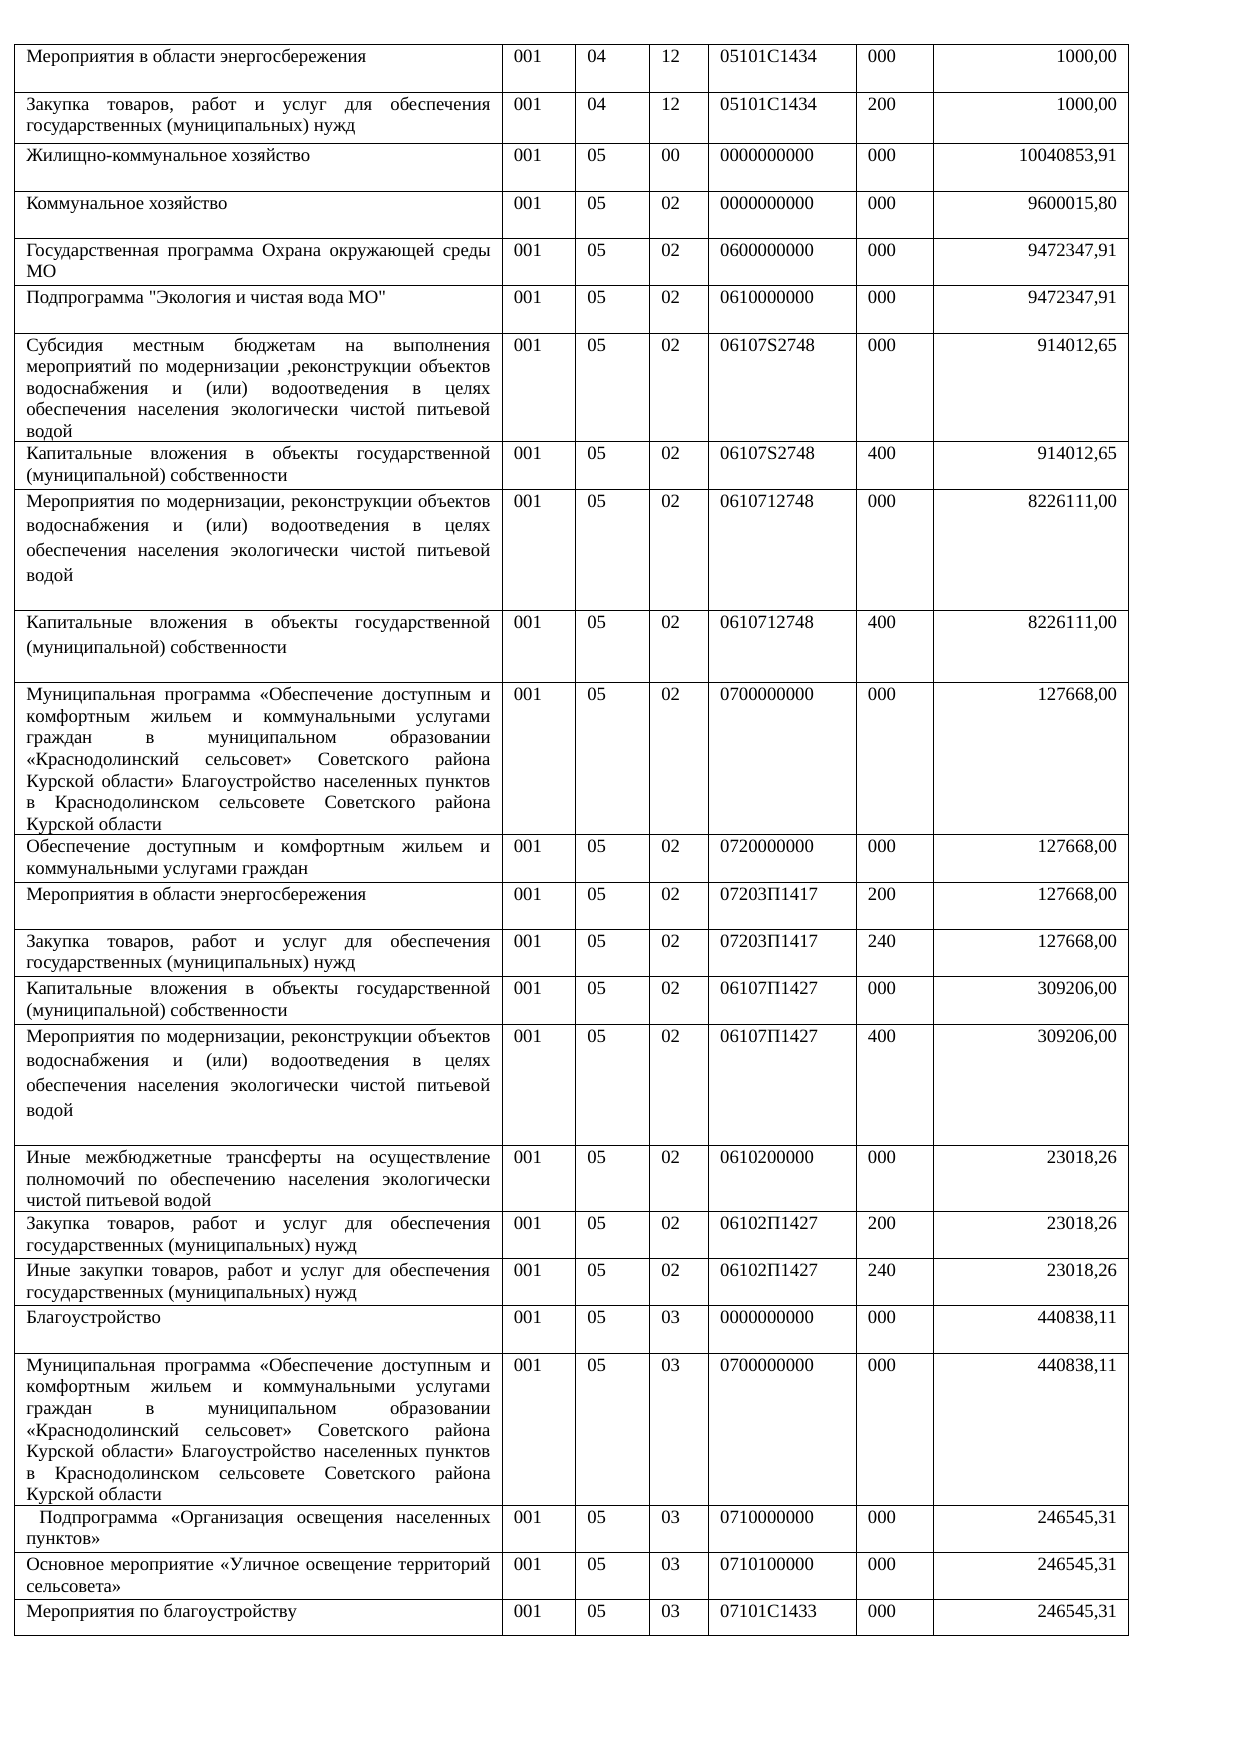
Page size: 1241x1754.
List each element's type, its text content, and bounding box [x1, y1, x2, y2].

table_cell 400 [857, 611, 933, 682]
table_cell 07203П1417 [709, 930, 856, 976]
table_cell 05101С1434 [709, 45, 856, 92]
table_cell 000 [857, 835, 933, 882]
table_cell 001 [503, 334, 575, 441]
table_cell 04 [576, 45, 649, 92]
table_cell 246545,31 [934, 1506, 1128, 1552]
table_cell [15, 1600, 502, 1635]
table_cell Мероприятия в области энергосбережения [15, 45, 502, 92]
table_cell 127668,00 [934, 883, 1128, 929]
table_cell 200 [857, 1212, 933, 1258]
table_cell 02 [650, 490, 708, 610]
table_cell 9472347,91 [934, 239, 1128, 285]
table_cell 02 [650, 239, 708, 285]
table_cell 200 [857, 883, 933, 929]
table_cell Мероприятия по модернизации, реконструкции объектов водоснабжения и (или) водоотведения в целях обеспечения населения экологически чистой питьевой водой [15, 490, 502, 610]
table_cell 02 [650, 1025, 708, 1145]
table_cell 200 [857, 93, 933, 143]
table_cell 05 [576, 1306, 649, 1353]
table_cell 001 [503, 286, 575, 332]
table_cell 0000000000 [709, 1306, 856, 1353]
table_cell 05 [576, 490, 649, 610]
table_cell 05 [576, 1146, 649, 1211]
table_cell 02 [650, 930, 708, 976]
table_cell 23018,26 [934, 1259, 1128, 1305]
table_cell 000 [857, 683, 933, 834]
table_cell 06102П1427 [709, 1259, 856, 1305]
table_cell 0610712748 [709, 611, 856, 682]
table_cell Закупка товаров, работ и услуг для обеспечения государственных (муниципальных) нужд [15, 93, 502, 143]
table_cell 000 [857, 1306, 933, 1353]
table_cell 03 [650, 1506, 708, 1552]
table_cell Мероприятия в области энергосбережения [15, 883, 502, 929]
table_cell Мероприятия по модернизации, реконструкции объектов водоснабжения и (или) водоотведения в целях обеспечения населения экологически чистой питьевой водой [15, 1025, 502, 1145]
table_cell 00 [650, 144, 708, 191]
table_cell Субсидия местным бюджетам на выполнения мероприятий по модернизации ,реконструкции объектов водоснабжения и (или) водоотведения в целях обеспечения населения экологически чистой питьевой водой [15, 334, 502, 441]
table_cell 001 [503, 977, 575, 1023]
table_cell 127668,00 [934, 683, 1128, 834]
table_cell 001 [503, 490, 575, 610]
table_cell 440838,11 [934, 1354, 1128, 1505]
table_cell 000 [857, 1553, 933, 1599]
table_cell 05 [576, 1553, 649, 1599]
table_cell Благоустройство [15, 1306, 502, 1353]
table_cell 02 [650, 611, 708, 682]
table_cell 0000000000 [709, 144, 856, 191]
table_cell 001 [503, 239, 575, 285]
table_cell 05 [576, 1506, 649, 1552]
table_cell 400 [857, 442, 933, 488]
table_cell Основное мероприятие «Уличное освещение территорий сельсовета» [15, 1553, 502, 1599]
table_cell 309206,00 [934, 977, 1128, 1023]
table_cell 240 [857, 930, 933, 976]
table_cell 07101С1433 [709, 1600, 856, 1635]
table_cell 914012,65 [934, 442, 1128, 488]
table_cell 10040853,91 [934, 144, 1128, 191]
table_cell 05 [576, 1025, 649, 1145]
table_cell 0700000000 [709, 683, 856, 834]
table_cell 246545,31 [934, 1600, 1128, 1635]
table_cell 05 [576, 192, 649, 238]
table_cell 02 [650, 683, 708, 834]
table_cell 001 [503, 1553, 575, 1599]
table_cell 05 [576, 239, 649, 285]
table_cell 02 [650, 192, 708, 238]
table_cell 05101С1434 [709, 93, 856, 143]
table_cell 03 [650, 1553, 708, 1599]
table_cell 000 [857, 1146, 933, 1211]
table_cell 04 [576, 93, 649, 143]
table_cell 02 [650, 334, 708, 441]
table_cell 03 [650, 1600, 708, 1635]
table_cell 001 [503, 1146, 575, 1211]
table_cell 0610712748 [709, 490, 856, 610]
table_cell 0000000000 [709, 192, 856, 238]
table_cell Муниципальная программа «Обеспечение доступным и комфортным жильем и коммунальными услугами граждан в муниципальном образовании «Краснодолинский сельсовет» Советского района Курской области» Благоустройство населенных пунктов в Краснодолинском сельсовете Советского района Курской области [15, 1354, 502, 1505]
table_cell 127668,00 [934, 835, 1128, 882]
table_cell 05 [576, 442, 649, 488]
table_cell 246545,31 [934, 1553, 1128, 1599]
table_cell 000 [857, 977, 933, 1023]
table_cell 05 [576, 683, 649, 834]
table_cell 1000,00 [934, 93, 1128, 143]
table_cell 001 [503, 144, 575, 191]
table_cell 02 [650, 835, 708, 882]
table_cell 02 [650, 1146, 708, 1211]
table_cell Государственная программа Охрана окружающей среды МО [15, 239, 502, 285]
table_cell 001 [503, 442, 575, 488]
table_cell Иные закупки товаров, работ и услуг для обеспечения государственных (муниципальных) нужд [15, 1259, 502, 1305]
table_cell 12 [650, 45, 708, 92]
table_cell 8226111,00 [934, 490, 1128, 610]
table_cell 001 [503, 1506, 575, 1552]
table_cell 001 [503, 611, 575, 682]
table_cell 001 [503, 883, 575, 929]
table_cell 0710000000 [709, 1506, 856, 1552]
table_cell 0600000000 [709, 239, 856, 285]
table_cell 001 [503, 1025, 575, 1145]
table_cell 8226111,00 [934, 611, 1128, 682]
table_cell Обеспечение доступным и комфортным жильем и коммунальными услугами граждан [15, 835, 502, 882]
table_cell 02 [650, 1259, 708, 1305]
table_cell Муниципальная программа «Обеспечение доступным и комфортным жильем и коммунальными услугами граждан в муниципальном образовании «Краснодолинский сельсовет» Советского района Курской области» Благоустройство населенных пунктов в Краснодолинском сельсовете Советского района Курской области [15, 683, 502, 834]
table_cell 309206,00 [934, 1025, 1128, 1145]
table_cell Капитальные вложения в объекты государственной (муниципальной) собственности [15, 442, 502, 488]
table_cell 07203П1417 [709, 883, 856, 929]
table_cell 000 [857, 334, 933, 441]
table_cell 02 [650, 1212, 708, 1258]
table_cell 9600015,80 [934, 192, 1128, 238]
table_cell 0720000000 [709, 835, 856, 882]
table_cell 000 [857, 490, 933, 610]
table_cell 001 [503, 93, 575, 143]
table_cell 001 [503, 835, 575, 882]
table_cell Коммунальное хозяйство [15, 192, 502, 238]
table_cell 03 [650, 1306, 708, 1353]
table_cell 000 [857, 45, 933, 92]
table_cell 05 [576, 1212, 649, 1258]
table_cell 400 [857, 1025, 933, 1145]
table_cell 001 [503, 930, 575, 976]
table_cell 0700000000 [709, 1354, 856, 1505]
table_cell 0610000000 [709, 286, 856, 332]
table_cell 1000,00 [934, 45, 1128, 92]
table_cell 23018,26 [934, 1212, 1128, 1258]
table_cell Иные межбюджетные трансферты на осуществление полномочий по обеспечению населения экологически чистой питьевой водой [15, 1146, 502, 1211]
table_cell 0710100000 [709, 1553, 856, 1599]
table_cell 000 [857, 1354, 933, 1505]
table_cell 05 [576, 334, 649, 441]
table_cell Капитальные вложения в объекты государственной (муниципальной) собственности [15, 611, 502, 682]
table_cell 05 [576, 835, 649, 882]
table_cell 05 [576, 1600, 649, 1635]
table_cell 06107П1427 [709, 1025, 856, 1145]
table_cell 000 [857, 1600, 933, 1635]
table_cell 001 [503, 1212, 575, 1258]
table_cell 05 [576, 611, 649, 682]
table_cell 000 [857, 192, 933, 238]
table_cell 001 [503, 1259, 575, 1305]
table_cell 05 [576, 883, 649, 929]
table_cell 001 [503, 192, 575, 238]
table_cell 06107П1427 [709, 977, 856, 1023]
table_cell 000 [857, 286, 933, 332]
table_cell 06102П1427 [709, 1212, 856, 1258]
table_cell 127668,00 [934, 930, 1128, 976]
table_cell 000 [857, 144, 933, 191]
table_cell 05 [576, 930, 649, 976]
table_cell 240 [857, 1259, 933, 1305]
table_cell Жилищно-коммунальное хозяйство [15, 144, 502, 191]
table_cell Подпрограмма «Организация освещения населенных пунктов» [15, 1506, 502, 1552]
table_cell 000 [857, 1506, 933, 1552]
table_cell 06107S2748 [709, 442, 856, 488]
table_cell 06107S2748 [709, 334, 856, 441]
table_cell 9472347,91 [934, 286, 1128, 332]
table_cell 02 [650, 286, 708, 332]
table_cell 02 [650, 883, 708, 929]
table_cell 001 [503, 1600, 575, 1635]
table_cell 001 [503, 45, 575, 92]
table_cell 05 [576, 1259, 649, 1305]
table_cell 12 [650, 93, 708, 143]
table_cell 05 [576, 144, 649, 191]
table_cell 02 [650, 442, 708, 488]
table_cell 03 [650, 1354, 708, 1505]
table_cell 23018,26 [934, 1146, 1128, 1211]
table_cell Закупка товаров, работ и услуг для обеспечения государственных (муниципальных) нужд [15, 930, 502, 976]
table_cell 05 [576, 977, 649, 1023]
table_cell 05 [576, 1354, 649, 1505]
table_cell 001 [503, 1354, 575, 1505]
table_cell Подпрограмма "Экология и чистая вода МО" [15, 286, 502, 332]
table_cell 02 [650, 977, 708, 1023]
table_cell 05 [576, 286, 649, 332]
table_cell Закупка товаров, работ и услуг для обеспечения государственных (муниципальных) нужд [15, 1212, 502, 1258]
table_cell 914012,65 [934, 334, 1128, 441]
table_cell 0610200000 [709, 1146, 856, 1211]
table_cell 001 [503, 1306, 575, 1353]
table_cell 440838,11 [934, 1306, 1128, 1353]
table_cell 001 [503, 683, 575, 834]
table_cell 000 [857, 239, 933, 285]
table_cell Капитальные вложения в объекты государственной (муниципальной) собственности [15, 977, 502, 1023]
